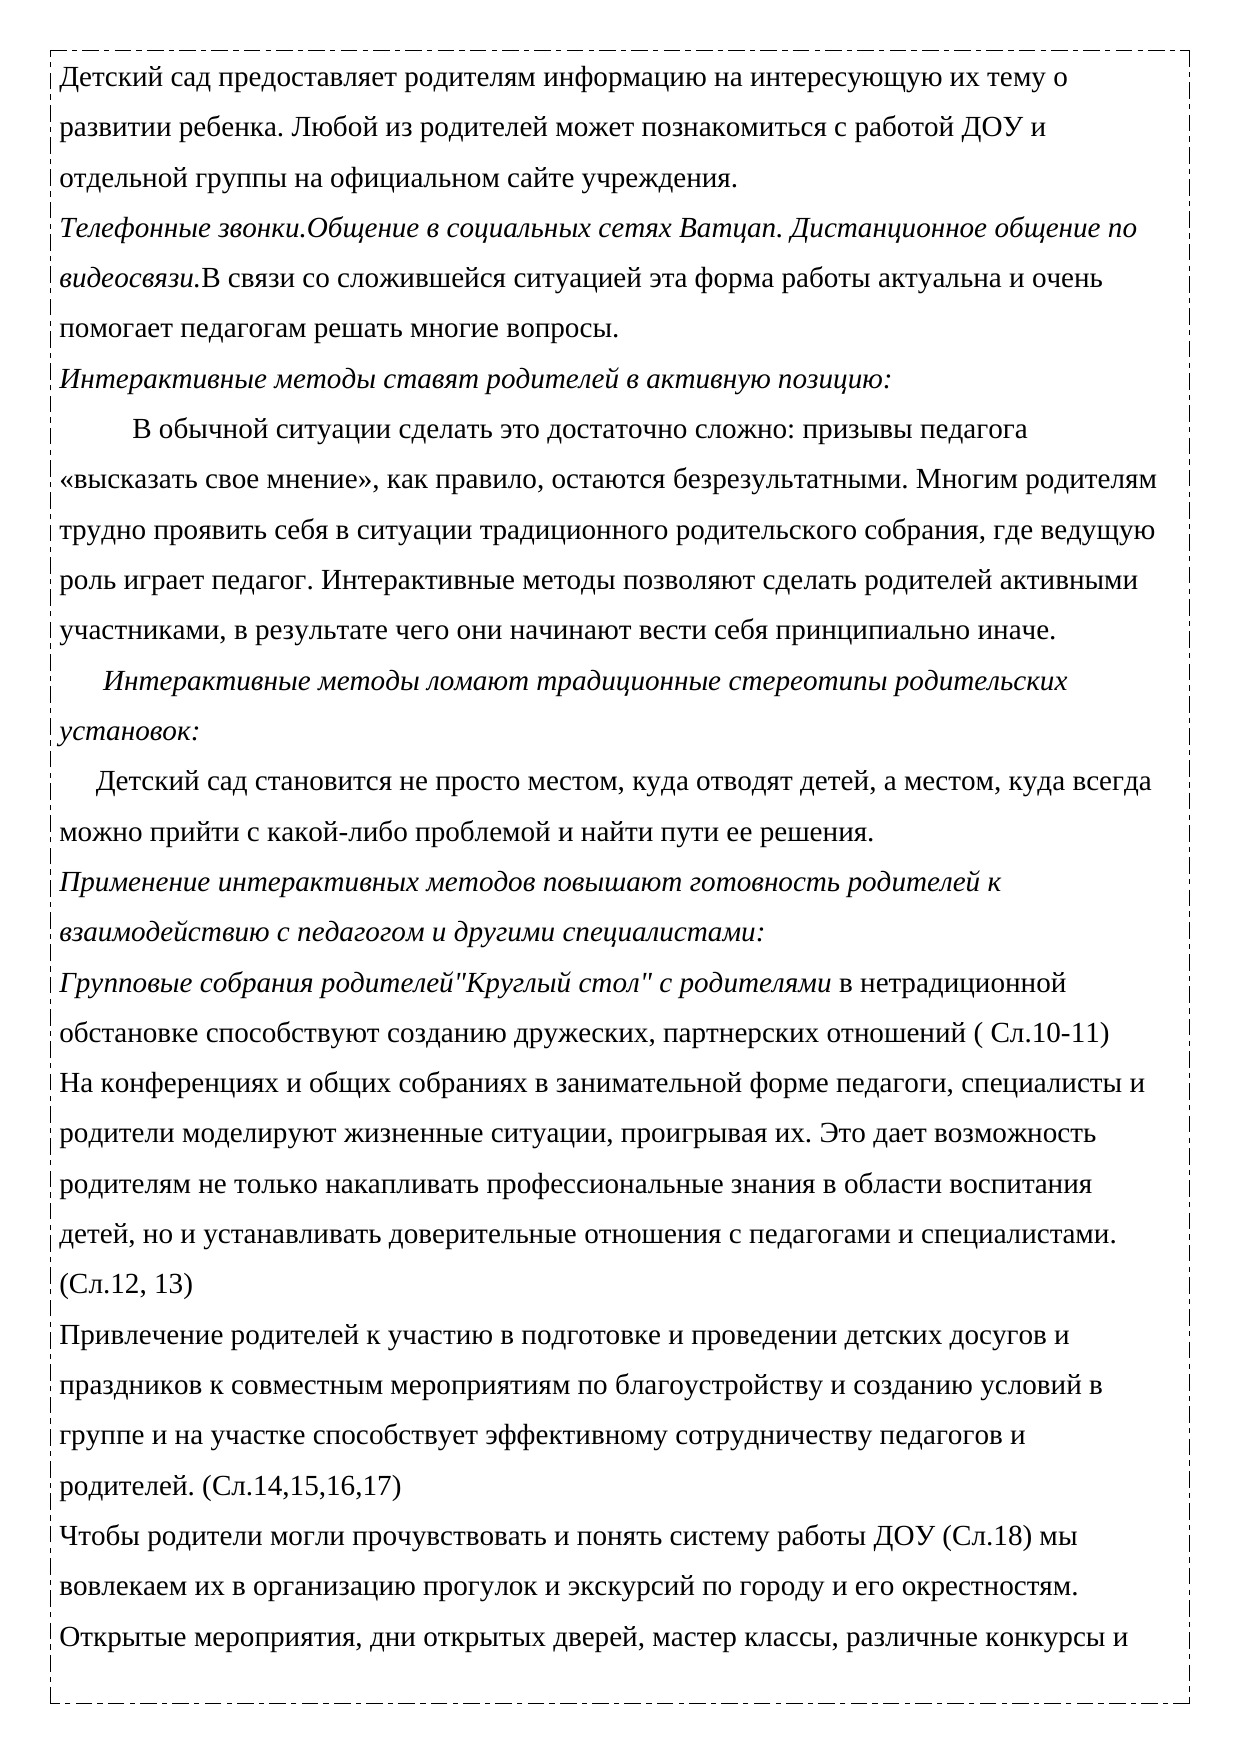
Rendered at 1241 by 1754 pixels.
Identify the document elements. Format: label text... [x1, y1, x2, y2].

text Детский сад предоставляет родителям информацию на интересующую их тему о развитии ребенка. Любой из родителей может познакомиться с работой ДОУ и отдельной группы на официальном сайте учреждения. [59, 59, 1167, 193]
text Применение интерактивных методов повышают готовность родителей к взаимодействию с педагогом и другими специалистами: [59, 864, 1167, 948]
text Телефонные звонки.Общение в социальных сетях Ватцап. Дистанционное общение по видеосвязи.В связи со сложившейся ситуацией эта форма работы актуальна и очень помогает педагогам решать многие вопросы. Интерактивные методы ставят родителей в активную позицию: [59, 210, 1167, 394]
text Групповые собрания родителей"Круглый стол" с родителями в нетрадиционной обстановке способствуют созданию дружеских, партнерских отношений ( Сл.10-11) [59, 965, 1167, 1048]
text Детский сад становится не просто местом, куда отводят детей, а местом, куда всегда можно прийти с какой-либо проблемой и найти пути ее решения. [59, 763, 1167, 847]
text На конференциях и общих собраниях в занимательной форме педагоги, специалисты и родители моделируют жизненные ситуации, проигрывая их. Это дает возможность родителям не только накапливать профессиональные знания в области воспитания детей, но и устанавливать доверительные отношения с педагогами и специалистами.(Сл.12, 13) [59, 1065, 1167, 1300]
text Интерактивные методы ломают традиционные стереотипы родительских установок: [59, 663, 1167, 747]
text Привлечение родителей к участию в подготовке и проведении детских досугов и праздников к совместным мероприятиям по благоустройству и созданию условий в группе и на участке способствует эффективному сотрудничеству педагогов и родителей. (Сл.14,15,16,17) [59, 1317, 1167, 1501]
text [59, 1518, 1167, 1652]
text В обычной ситуации сделать это достаточно сложно: призывы педагога «высказать свое мнение», как правило, остаются безрезультатными. Многим родителям трудно проявить себя в ситуации традиционного родительского собрания, где ведущую роль играет педагог. Интерактивные методы позволяют сделать родителей активными участниками, в результате чего они начинают вести себя принципиально иначе. [59, 411, 1167, 646]
